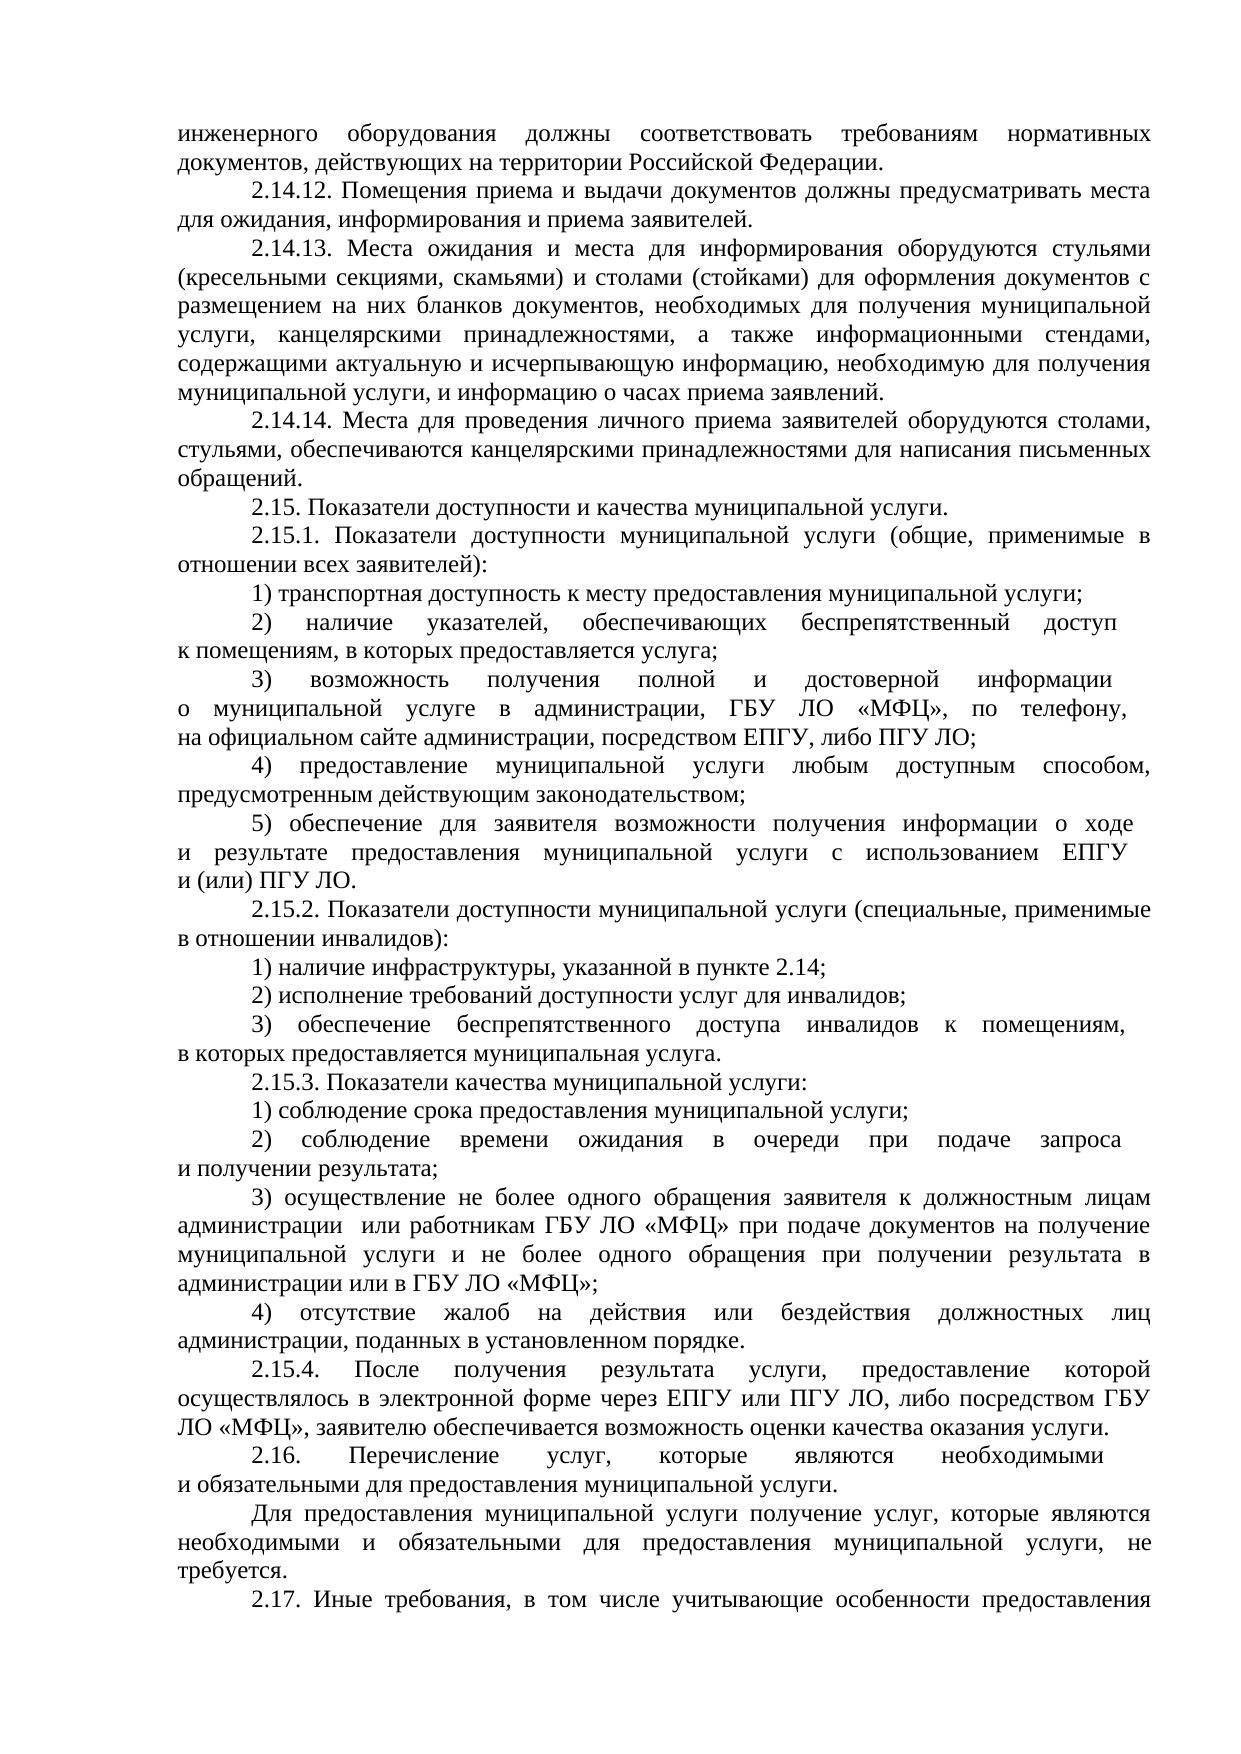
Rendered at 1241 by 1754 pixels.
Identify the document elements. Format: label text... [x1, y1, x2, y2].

text 1) транспортная доступность к месту предоставления муниципальной услуги; [177, 578, 1152, 607]
text 2.14.12. Помещения приема и выдачи документов должны предусматривать места для ожидания, информирования и приема заявителей. [177, 176, 1152, 233]
text 3) обеспечение беспрепятственного доступа инвалидов к помещениям, в которых предоставляется муниципальная услуга. [177, 1009, 1152, 1067]
text 5) обеспечение для заявителя возможности получения информации о ходе и результате предоставления муниципальной услуги с использованием ЕПГУ и (или) ПГУ ЛО. [177, 808, 1152, 894]
text 4) предоставление муниципальной услуги любым доступным способом, предусмотренным действующим законодательством; [177, 751, 1152, 808]
text 2.14.14. Места для проведения личного приема заявителей оборудуются столами, стульями, обеспечиваются канцелярскими принадлежностями для написания письменных обращений. [177, 406, 1152, 492]
text 3) осуществление не более одного обращения заявителя к должностным лицам администрации или работникам ГБУ ЛО «МФЦ» при подаче документов на получение муниципальной услуги и не более одного обращения при получении результата в администрации или в ГБУ ЛО «МФЦ»; [177, 1182, 1152, 1297]
text 2.15. Показатели доступности и качества муниципальной услуги. [177, 492, 1152, 521]
text 2.16. Перечисление услуг, которые являются необходимыми и обязательными для предоставления муниципальной услуги. [177, 1441, 1152, 1498]
text 2.14.13. Места ожидания и места для информирования оборудуются стульями (кресельными секциями, скамьями) и столами (стойками) для оформления документов с размещением на них бланков документов, необходимых для получения муниципальной услуги, канцелярскими принадлежностями, а также информационными стендами, содержащими актуальную и исчерпывающую информацию, необходимую для получения муниципальной услуги, и информацию о часах приема заявлений. [177, 233, 1152, 406]
text 2.15.2. Показатели доступности муниципальной услуги (специальные, применимые в отношении инвалидов): [177, 894, 1152, 952]
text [177, 118, 1152, 176]
text 1) наличие инфраструктуры, указанной в пункте 2.14; [177, 952, 1152, 981]
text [177, 1584, 1152, 1613]
text 2.15.4. После получения результата услуги, предоставление которой осуществлялось в электронной форме через ЕПГУ или ПГУ ЛО, либо посредством ГБУ ЛО «МФЦ», заявителю обеспечивается возможность оценки качества оказания услуги. [177, 1354, 1152, 1441]
text Для предоставления муниципальной услуги получение услуг, которые являются необходимыми и обязательными для предоставления муниципальной услуги, не требуется. [177, 1498, 1152, 1584]
text 2) исполнение требований доступности услуг для инвалидов; [177, 981, 1152, 1009]
text 2.15.3. Показатели качества муниципальной услуги: [177, 1067, 1152, 1096]
text 1) соблюдение срока предоставления муниципальной услуги; [177, 1096, 1152, 1124]
text 4) отсутствие жалоб на действия или бездействия должностных лиц администрации, поданных в установленном порядке. [177, 1297, 1152, 1354]
text 3) возможность получения полной и достоверной информации о муниципальной услуге в администрации, ГБУ ЛО «МФЦ», по телефону, на официальном сайте администрации, посредством ЕПГУ, либо ПГУ ЛО; [177, 664, 1152, 751]
text 2) соблюдение времени ожидания в очереди при подаче запроса и получении результата; [177, 1124, 1152, 1182]
text 2.15.1. Показатели доступности муниципальной услуги (общие, применимые в отношении всех заявителей): [177, 521, 1152, 578]
text 2) наличие указателей, обеспечивающих беспрепятственный доступ к помещениям, в которых предоставляется услуга; [177, 607, 1152, 664]
